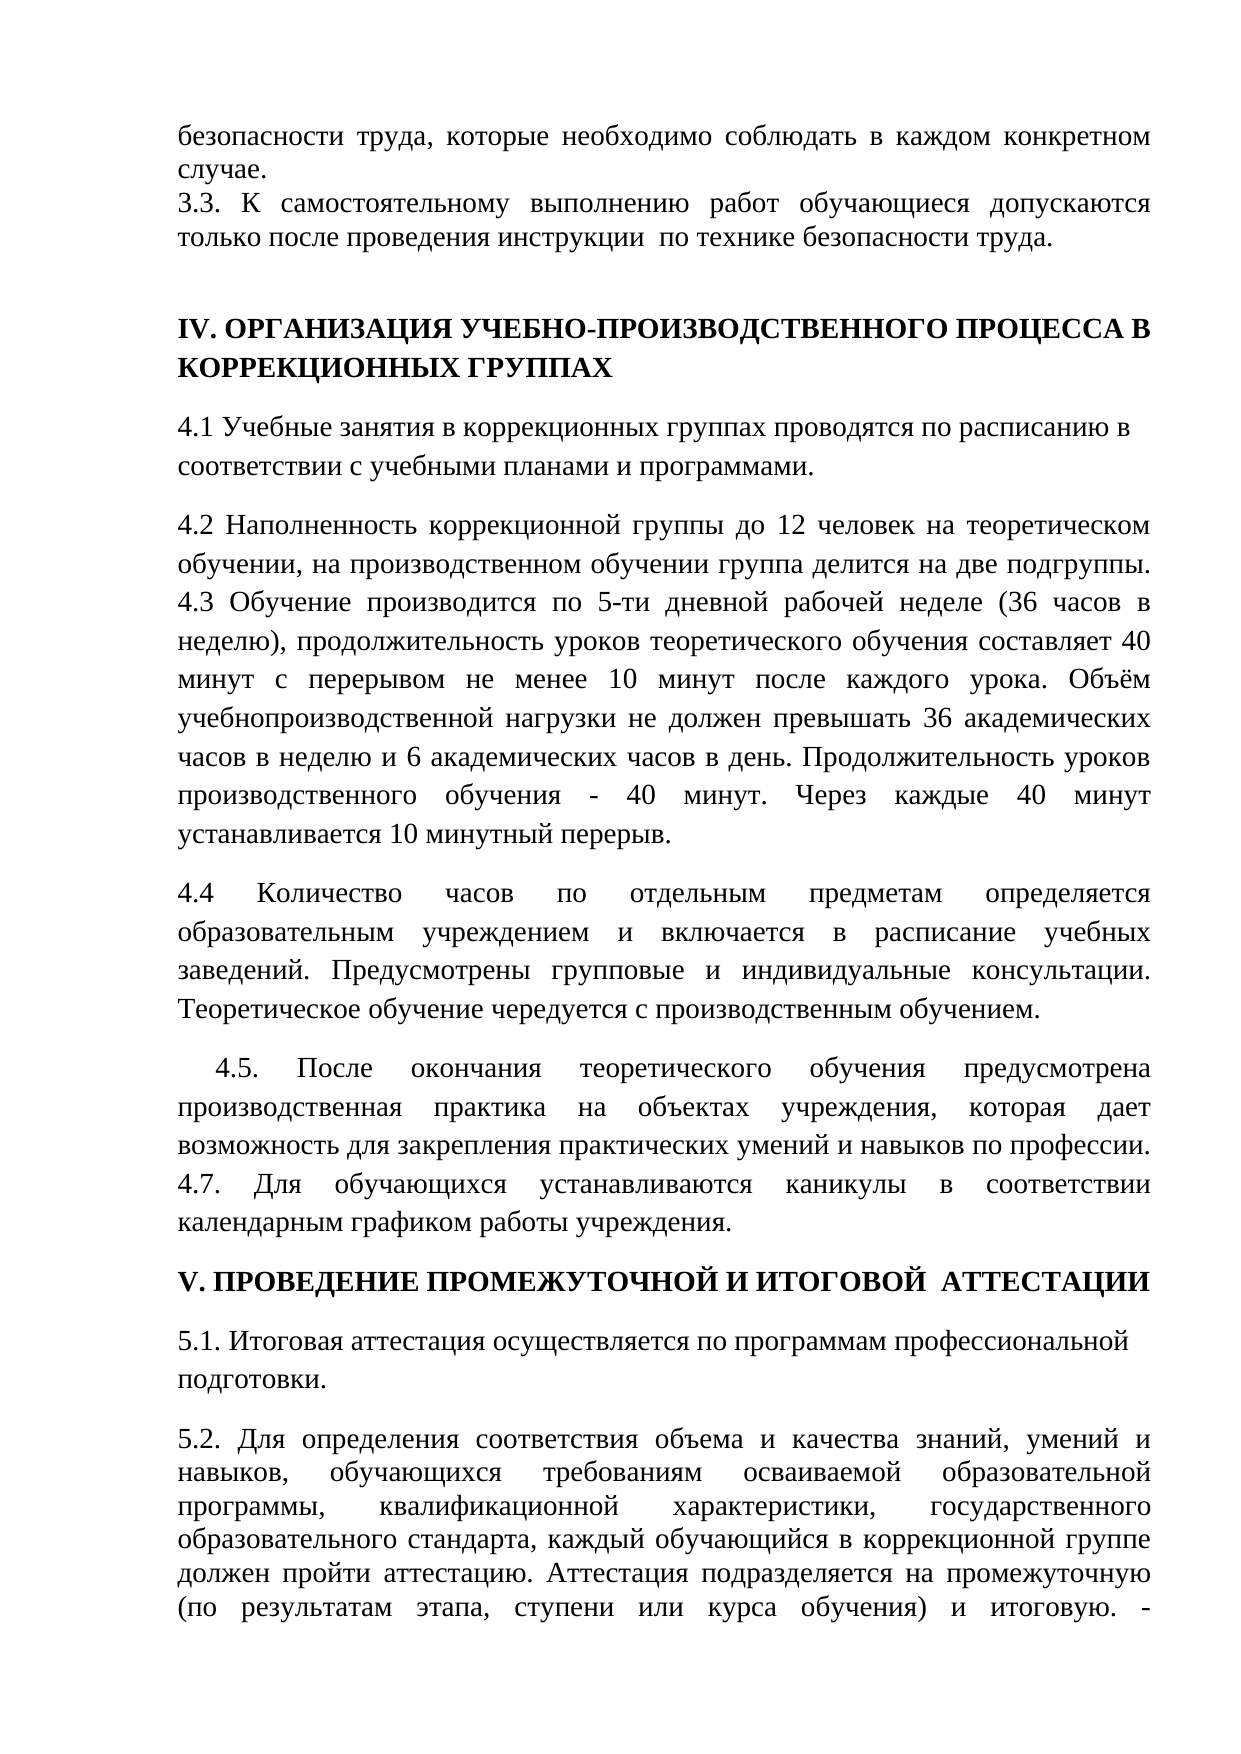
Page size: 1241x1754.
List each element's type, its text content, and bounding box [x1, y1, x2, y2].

text 4.5. После окончания теоретического обучения предусмотрена производственная практика на объектах учреждения, которая дает возможность для закрепления практических умений и навыков по профессии. 4.7. Для обучающихся устанавливаются каникулы в соответствии календарным графиком работы учреждения. [177, 1050, 1152, 1238]
text 4.1 Учебные занятия в коррекционных группах проводятся по расписанию в соответствии с учебными планами и программами. [177, 409, 1152, 482]
text 3.3. К самостоятельному выполнению работ обучающиеся допускаются только после проведения инструкции по технике безопасности труда. [177, 185, 1152, 252]
text IV. ОРГАНИЗАЦИЯ УЧЕБНО-ПРОИЗВОДСТВЕННОГО ПРОЦЕССА В КОРРЕКЦИОННЫХ ГРУППАХ [177, 312, 1152, 384]
text 4.4 Количество часов по отдельным предметам определяется образовательным учреждением и включается в расписание учебных заведений. Предусмотрены групповые и индивидуальные консультации. Теоретическое обучение чередуется с производственным обучением. [177, 875, 1152, 1024]
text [177, 1421, 1152, 1622]
text 5.1. Итоговая аттестация осуществляется по программам профессиональной подготовки. [177, 1323, 1152, 1395]
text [177, 118, 1152, 185]
text V. ПРОВЕДЕНИЕ ПРОМЕЖУТОЧНОЙ И ИТОГОВОЙ АТТЕСТАЦИИ [177, 1264, 1152, 1297]
text 4.2 Наполненность коррекционной группы до 12 человек на теоретическом обучении, на производственном обучении группа делится на две подгруппы. 4.3 Обучение производится по 5-ти дневной рабочей неделе (36 часов в неделю), продолжительность уроков теоретического обучения составляет 40 минут с перерывом не менее 10 минут после каждого урока. Объём учебнопроизводственной нагрузки не должен превышать 36 академических часов в неделю и 6 академических часов в день. Продолжительность уроков производственного обучения - 40 минут. Через каждые 40 минут устанавливается 10 минутный перерыв. [177, 507, 1152, 849]
